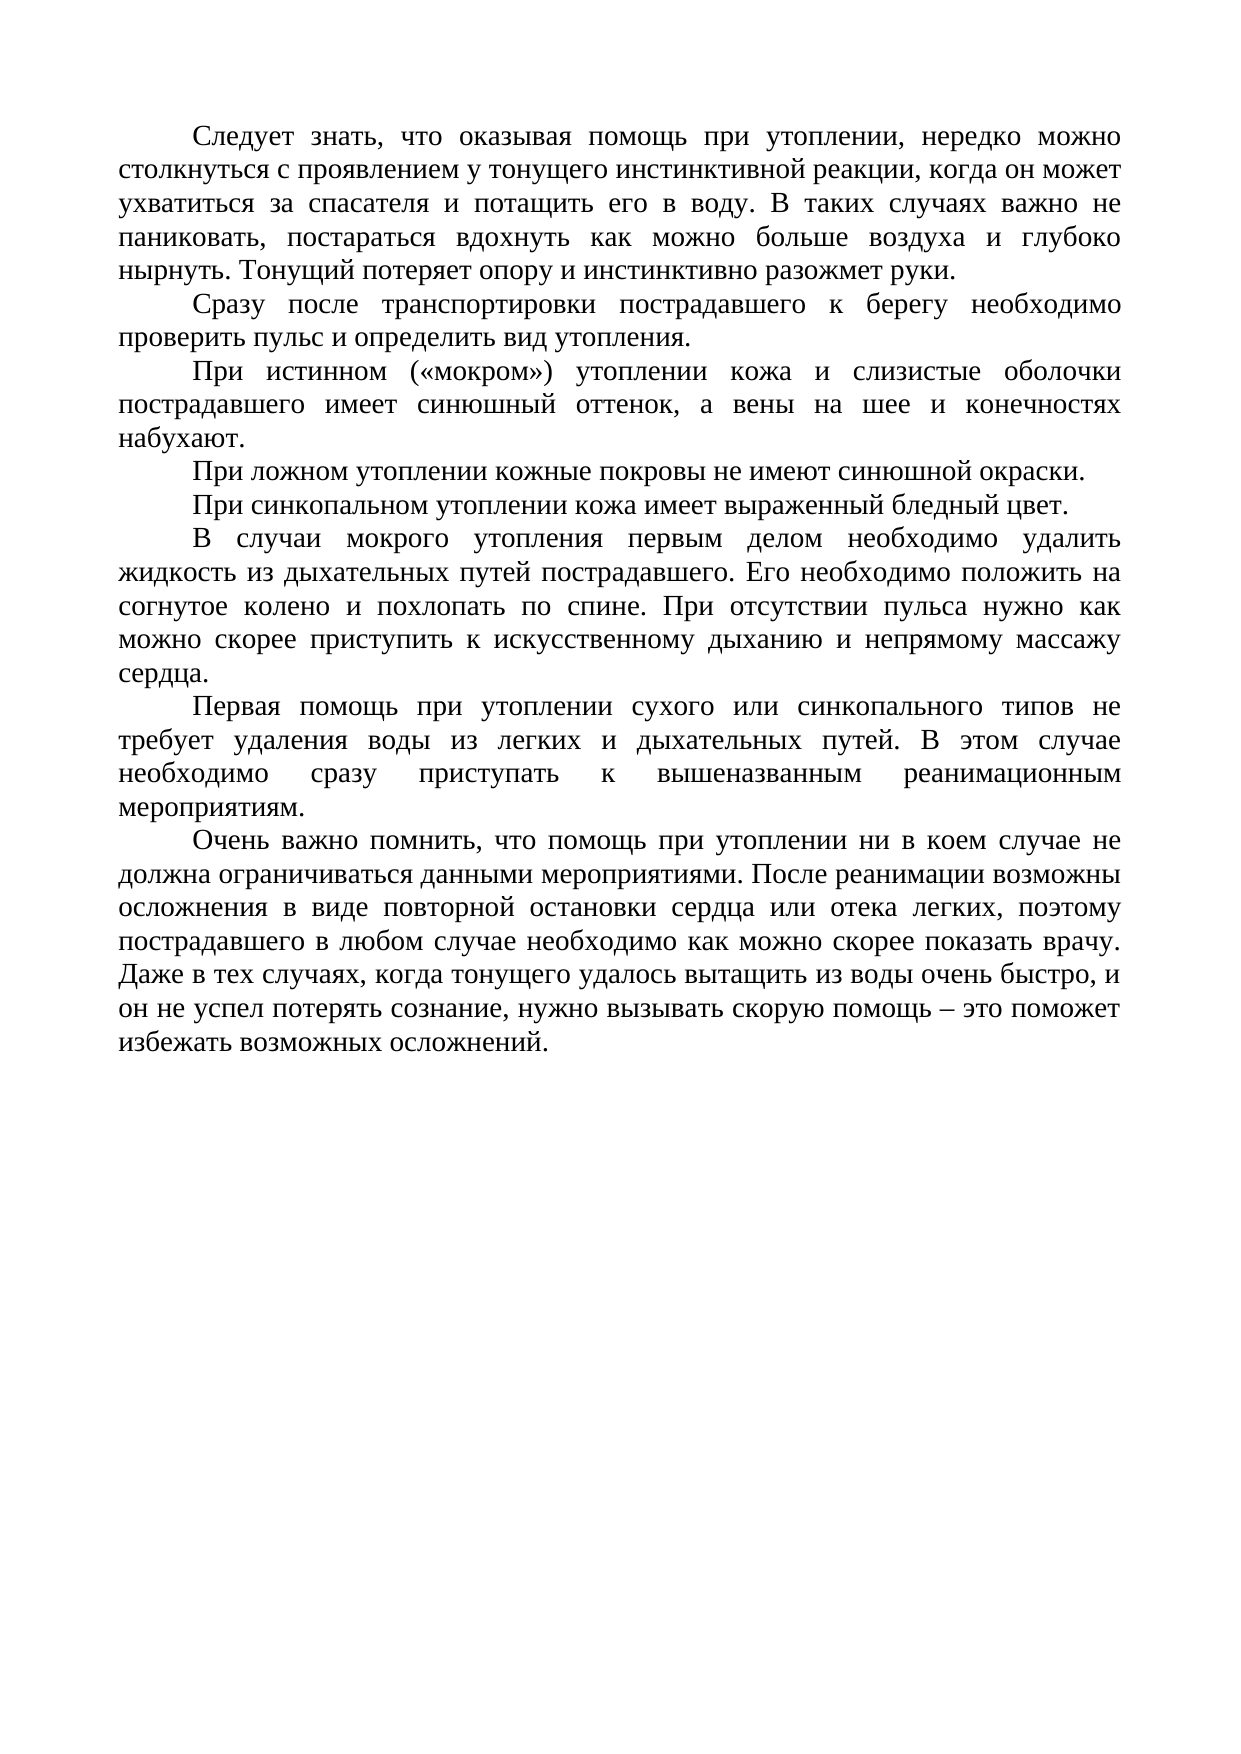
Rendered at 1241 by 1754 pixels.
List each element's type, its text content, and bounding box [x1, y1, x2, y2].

text При истинном («мокром») утоплении кожа и слизистые оболочки пострадавшего имеет синюшный оттенок, а вены на шее и конечностях набухают. [118, 353, 1122, 453]
text В случаи мокрого утопления первым делом необходимо удалить жидкость из дыхательных путей пострадавшего. Его необходимо положить на согнутое колено и похлопать по спине. При отсутствии пульса нужно как можно скорее приступить к искусственному дыханию и непрямому массажу сердца. [118, 521, 1122, 688]
text Следует знать, что оказывая помощь при утоплении, нередко можно столкнуться с проявлением у тонущего инстинктивной реакции, когда он может ухватиться за спасателя и потащить его в воду. В таких случаях важно не паниковать, постараться вдохнуть как можно больше воздуха и глубоко нырнуть. Тонущий потеряет опору и инстинктивно разожмет руки. [118, 118, 1122, 286]
text Первая помощь при утоплении сухого или синкопального типов не требует удаления воды из легких и дыхательных путей. В этом случае необходимо сразу приступать к вышеназванным реанимационным мероприятиям. [118, 688, 1122, 822]
text Сразу после транспортировки пострадавшего к берегу необходимо проверить пульс и определить вид утопления. [118, 286, 1122, 353]
text При ложном утоплении кожные покровы не имеют синюшной окраски. [118, 453, 1122, 487]
text При синкопальном утоплении кожа имеет выраженный бледный цвет. [118, 487, 1122, 521]
text Очень важно помнить, что помощь при утоплении ни в коем случае не должна ограничиваться данными мероприятиями. После реанимации возможны осложнения в виде повторной остановки сердца или отека легких, поэтому пострадавшего в любом случае необходимо как можно скорее показать врачу. Даже в тех случаях, когда тонущего удалось вытащить из воды очень быстро, и он не успел потерять сознание, нужно вызывать скорую помощь – это поможет избежать возможных осложнений. [118, 822, 1122, 1057]
